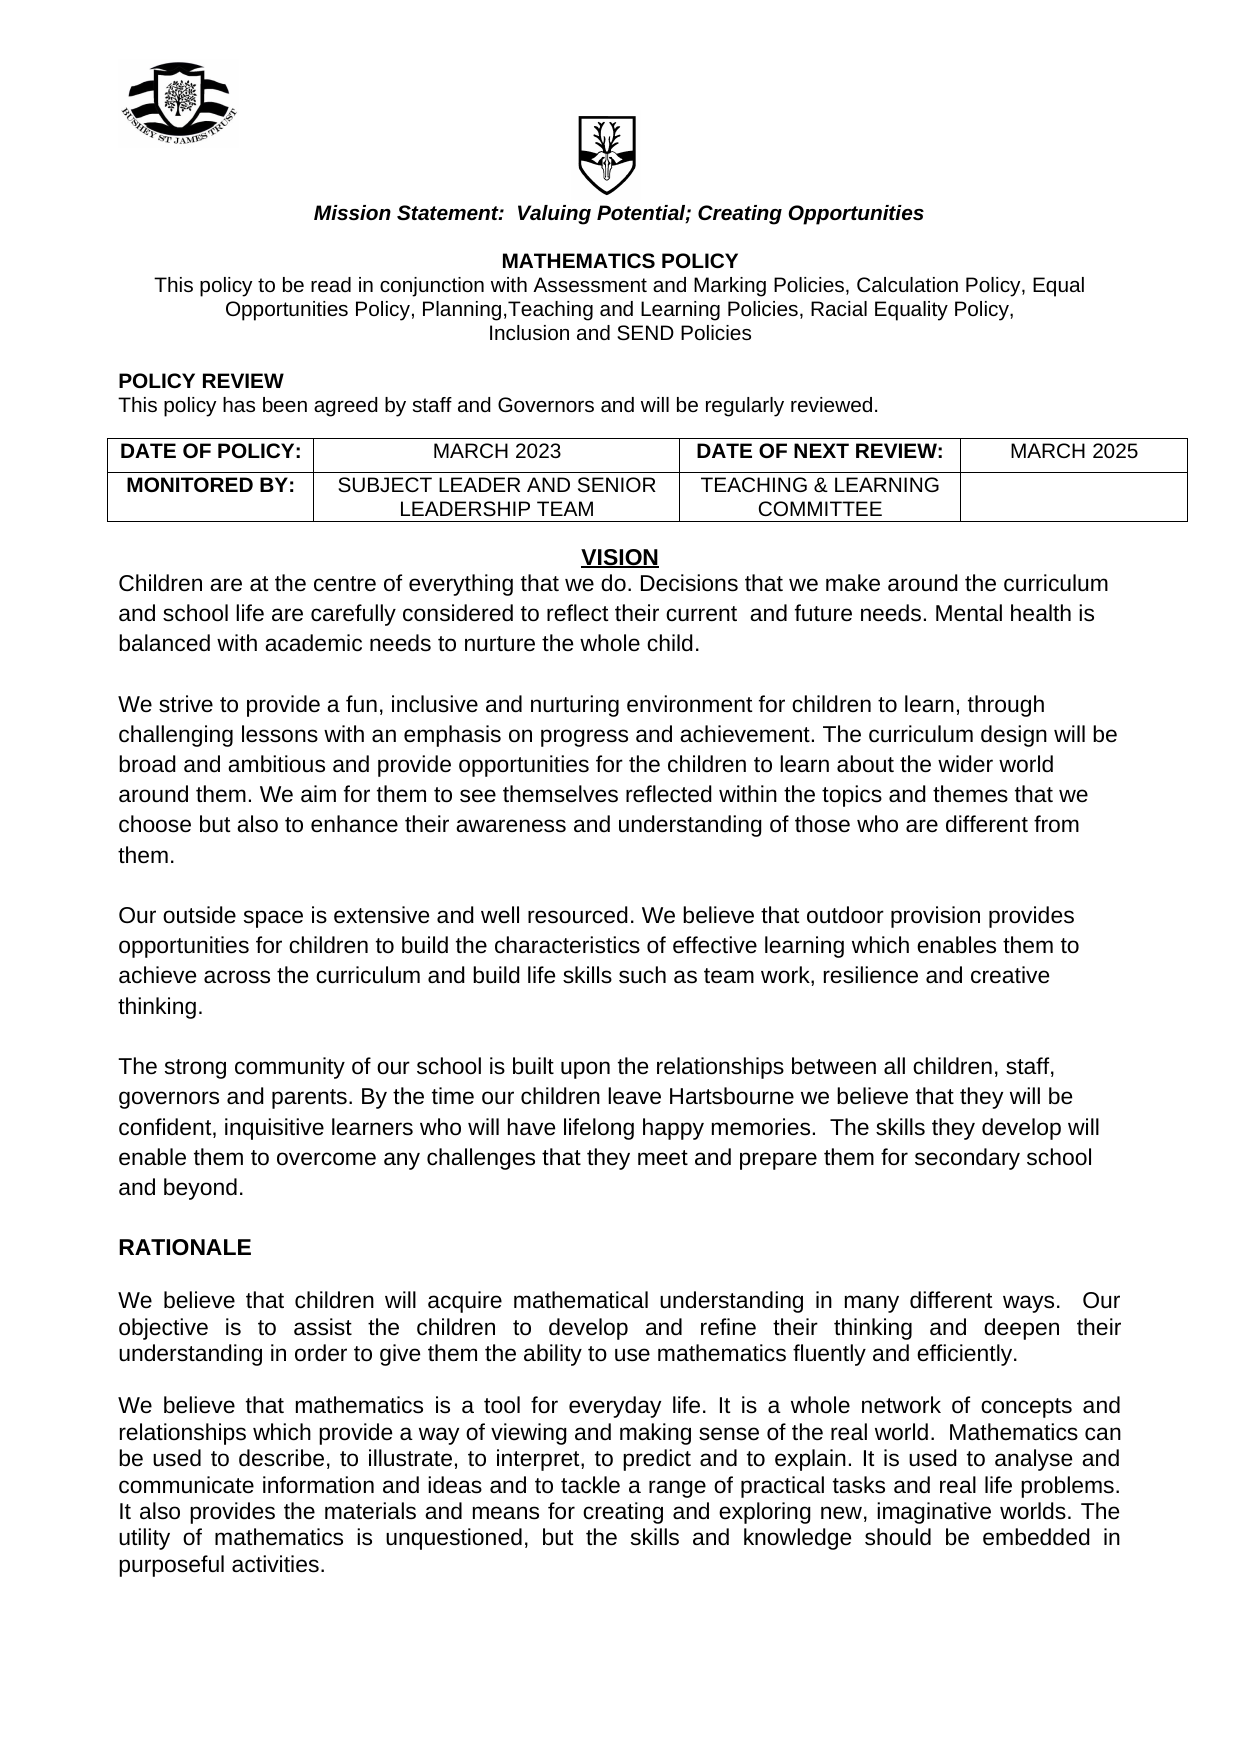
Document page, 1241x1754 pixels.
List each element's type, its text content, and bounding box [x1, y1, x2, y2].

text Mission Statement: Valuing Potential; Creating Opportunities [118, 171, 1122, 225]
title Inclusion and SEND Policies [118, 321, 1122, 345]
text Children are at the centre of everything that we do. Decisions that we make around the curriculum and school life are carefully considered to reflect their current and future needs. Mental health is balanced with academic needs to nurture the whole child. [118, 570, 1122, 657]
table_header DATE OF NEXT REVIEW: [680, 439, 960, 472]
text We believe that children will acquire mathematical understanding in many different ways. Our objective is to assist the children to develop and refine their thinking and deepen their understanding in order to give them the ability to use mathematics fluently and efficiently. [118, 1287, 1122, 1366]
text POLICY REVIEW [118, 369, 1122, 393]
text VISION [118, 543, 1122, 570]
table_cell MONITORED BY: [108, 473, 313, 521]
table_cell SUBJECT LEADER AND SENIOR LEADERSHIP TEAM [314, 473, 679, 521]
text MATHEMATICS POLICY [118, 249, 1122, 273]
table_header MARCH 2023 [314, 439, 679, 472]
table_header MARCH 2025 [961, 439, 1187, 472]
table_header DATE OF POLICY: [108, 439, 313, 472]
text This policy has been agreed by staff and Governors and will be regularly reviewed. [118, 393, 1122, 417]
table_cell TEACHING & LEARNING COMMITTEE [680, 473, 960, 521]
text RATIONALE [118, 1234, 1122, 1261]
text The strong community of our school is built upon the relationships between all children, staff, governors and parents. By the time our children leave Hartsbourne we believe that they will be confident, inquisitive learners who will have lifelong happy memories. The skills they develop will enable them to overcome any challenges that they meet and prepare them for secondary school and beyond. [118, 1053, 1122, 1200]
title This policy to be read in conjunction with Assessment and Marking Policies, Calculation Policy, Equal Opportunities Policy, Planning,Teaching and Learning Policies, Racial Equality Policy, [118, 273, 1122, 321]
picture [118, 59, 239, 148]
text We strive to provide a fun, inclusive and nurturing environment for children to learn, through challenging lessons with an emphasis on progress and achievement. The curriculum design will be broad and ambitious and provide opportunities for the children to learn about the wider world around them. We aim for them to see themselves reflected within the topics and themes that we choose but also to enhance their awareness and understanding of those who are different from them. [118, 691, 1122, 868]
table_cell [961, 473, 1187, 521]
text We believe that mathematics is a tool for everyday life. It is a whole network of concepts and relationships which provide a way of viewing and making sense of the real world. Mathematics can be used to describe, to illustrate, to interpret, to predict and to explain. It is used to analyse and communicate information and ideas and to tackle a range of practical tasks and real life problems. It also provides the materials and means for creating and exploring new, imaginative worlds. The utility of mathematics is unquestioned, but the skills and knowledge should be embedded in purposeful activities. [118, 1392, 1122, 1577]
text Our outside space is extensive and well resourced. We believe that outdoor provision provides opportunities for children to build the characteristics of effective learning which enables them to achieve across the curriculum and build life skills such as team work, resilience and creative thinking. [118, 902, 1122, 1019]
picture [570, 110, 641, 201]
